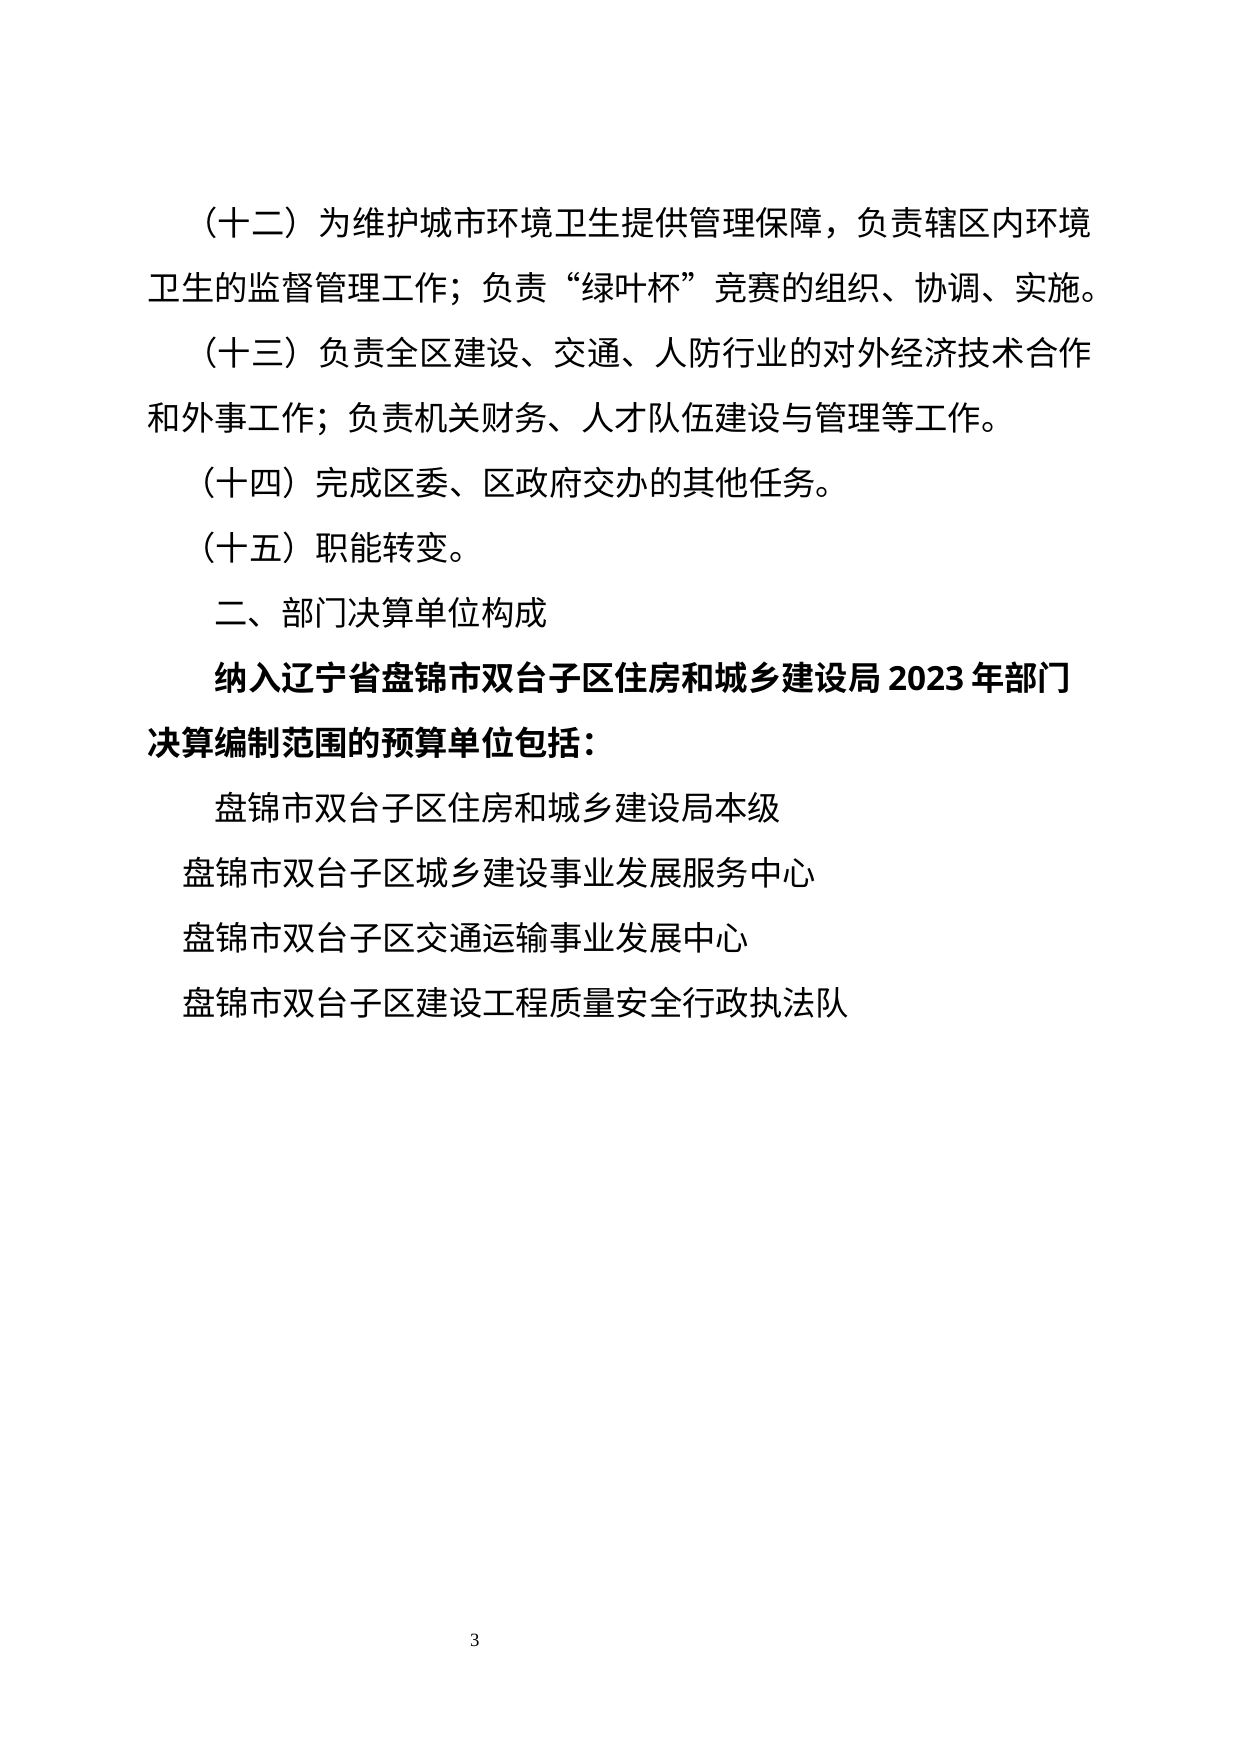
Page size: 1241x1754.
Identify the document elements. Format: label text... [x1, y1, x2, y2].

text 盘锦市双台子区住房和城乡建设局本级 盘锦市双台子区城乡建设事业发展服务中心 盘锦市双台子区交通运输事业发展中心 盘锦市双台子区建设工程质量安全行政执法队 [148, 773, 1093, 1033]
text 纳入辽宁省盘锦市双台子区住房和城乡建设局2023年部门决算编制范围的预算单位包括： [148, 643, 1093, 773]
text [148, 188, 1093, 578]
text 二、部门决算单位构成 [148, 578, 1093, 643]
